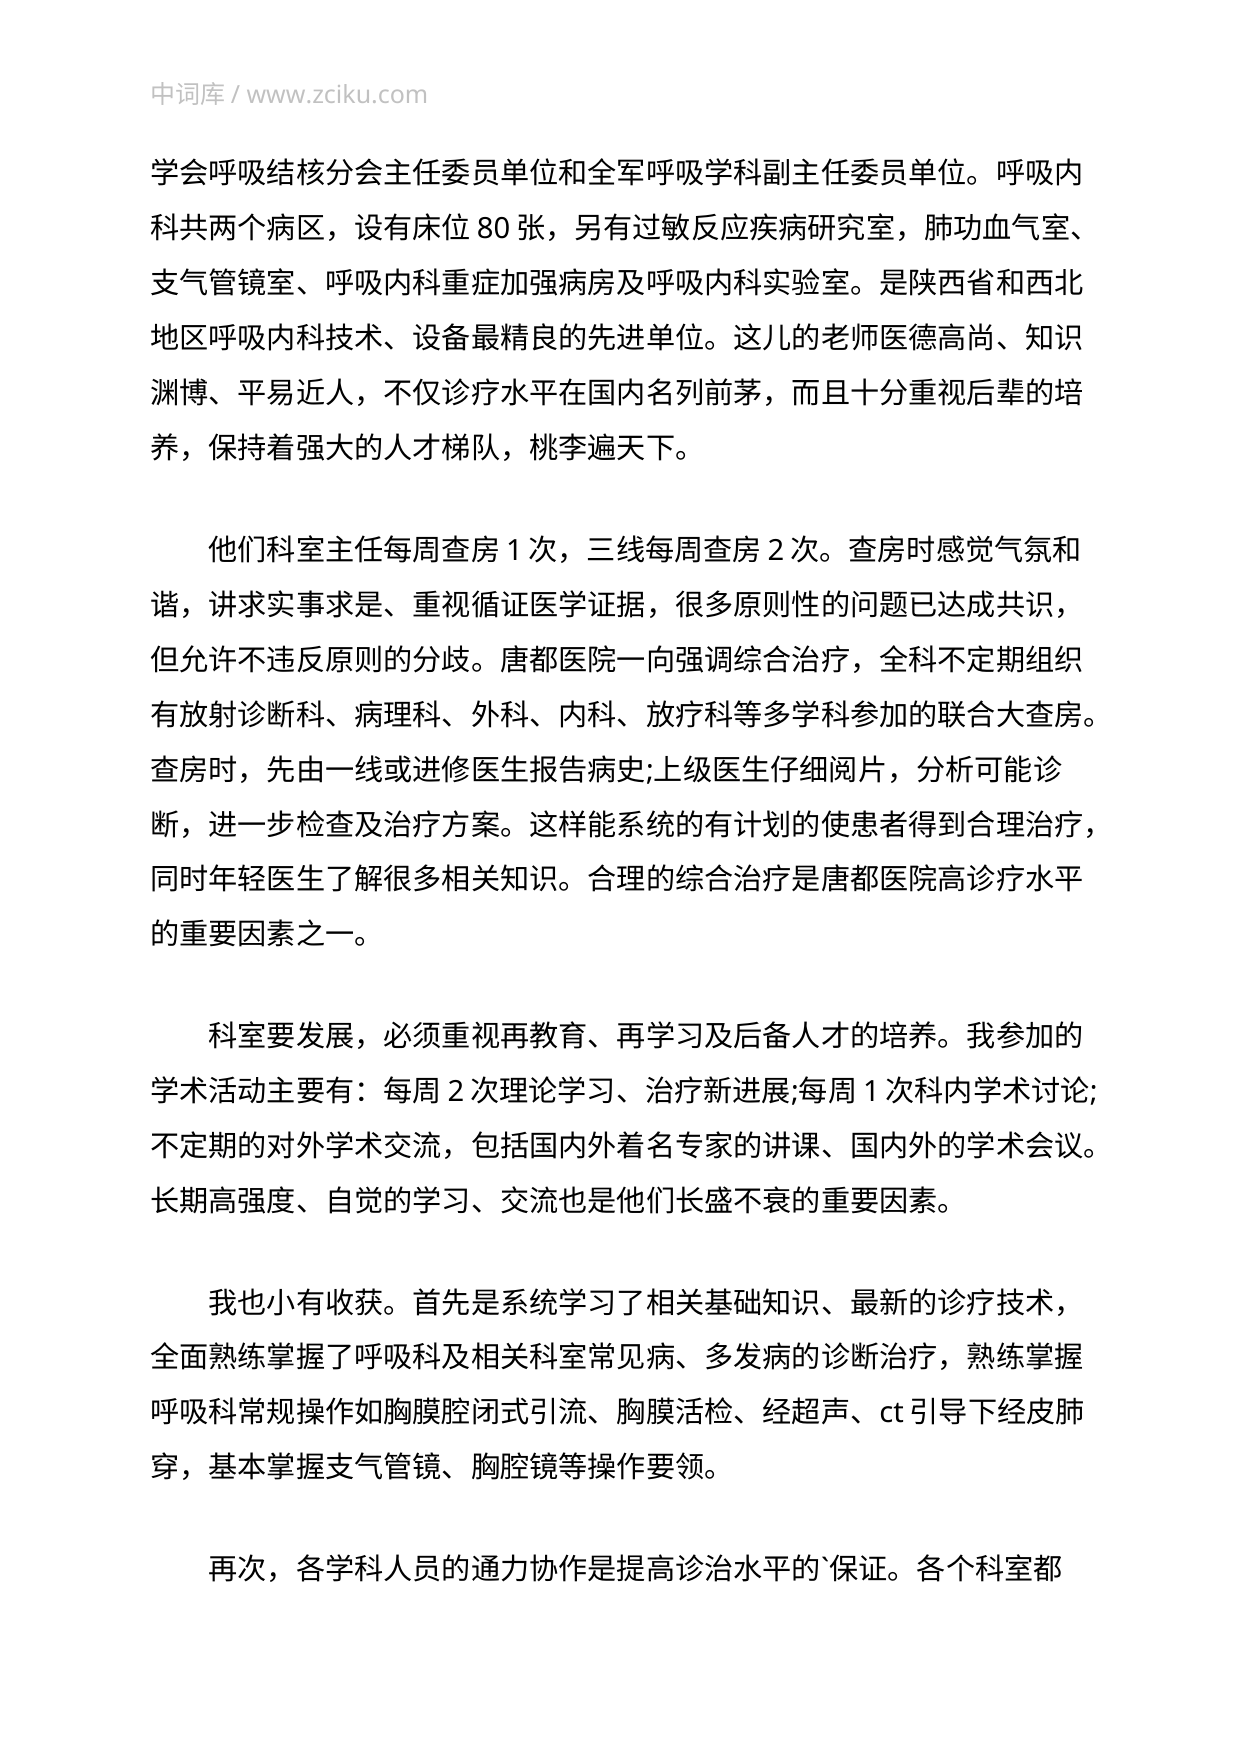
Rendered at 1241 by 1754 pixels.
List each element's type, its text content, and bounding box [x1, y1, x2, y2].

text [150, 150, 1090, 467]
text 我也小有收获。首先是系统学习了相关基础知识、最新的诊疗技术，全面熟练掌握了呼吸科及相关科室常见病、多发病的诊断治疗，熟练掌握呼吸科常规操作如胸膜腔闭式引流、胸膜活检、经超声、ct引导下经皮肺穿，基本掌握支气管镜、胸腔镜等操作要领。 [150, 1279, 1090, 1486]
text 他们科室主任每周查房1次，三线每周查房2次。查房时感觉气氛和谐，讲求实事求是、重视循证医学证据，很多原则性的问题已达成共识，但允许不违反原则的分歧。唐都医院一向强调综合治疗，全科不定期组织有放射诊断科、病理科、外科、内科、放疗科等多学科参加的联合大查房。查房时，先由一线或进修医生报告病史;上级医生仔细阅片，分析可能诊断，进一步检查及治疗方案。这样能系统的有计划的使患者得到合理治疗，同时年轻医生了解很多相关知识。合理的综合治疗是唐都医院高诊疗水平的重要因素之一。 [150, 526, 1090, 953]
text 科室要发展，必须重视再教育、再学习及后备人才的培养。我参加的学术活动主要有：每周2次理论学习、治疗新进展;每周1次科内学术讨论;不定期的对外学术交流，包括国内外着名专家的讲课、国内外的学术会议。长期高强度、自觉的学习、交流也是他们长盛不衰的重要因素。 [150, 1013, 1090, 1220]
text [150, 1546, 1090, 1588]
